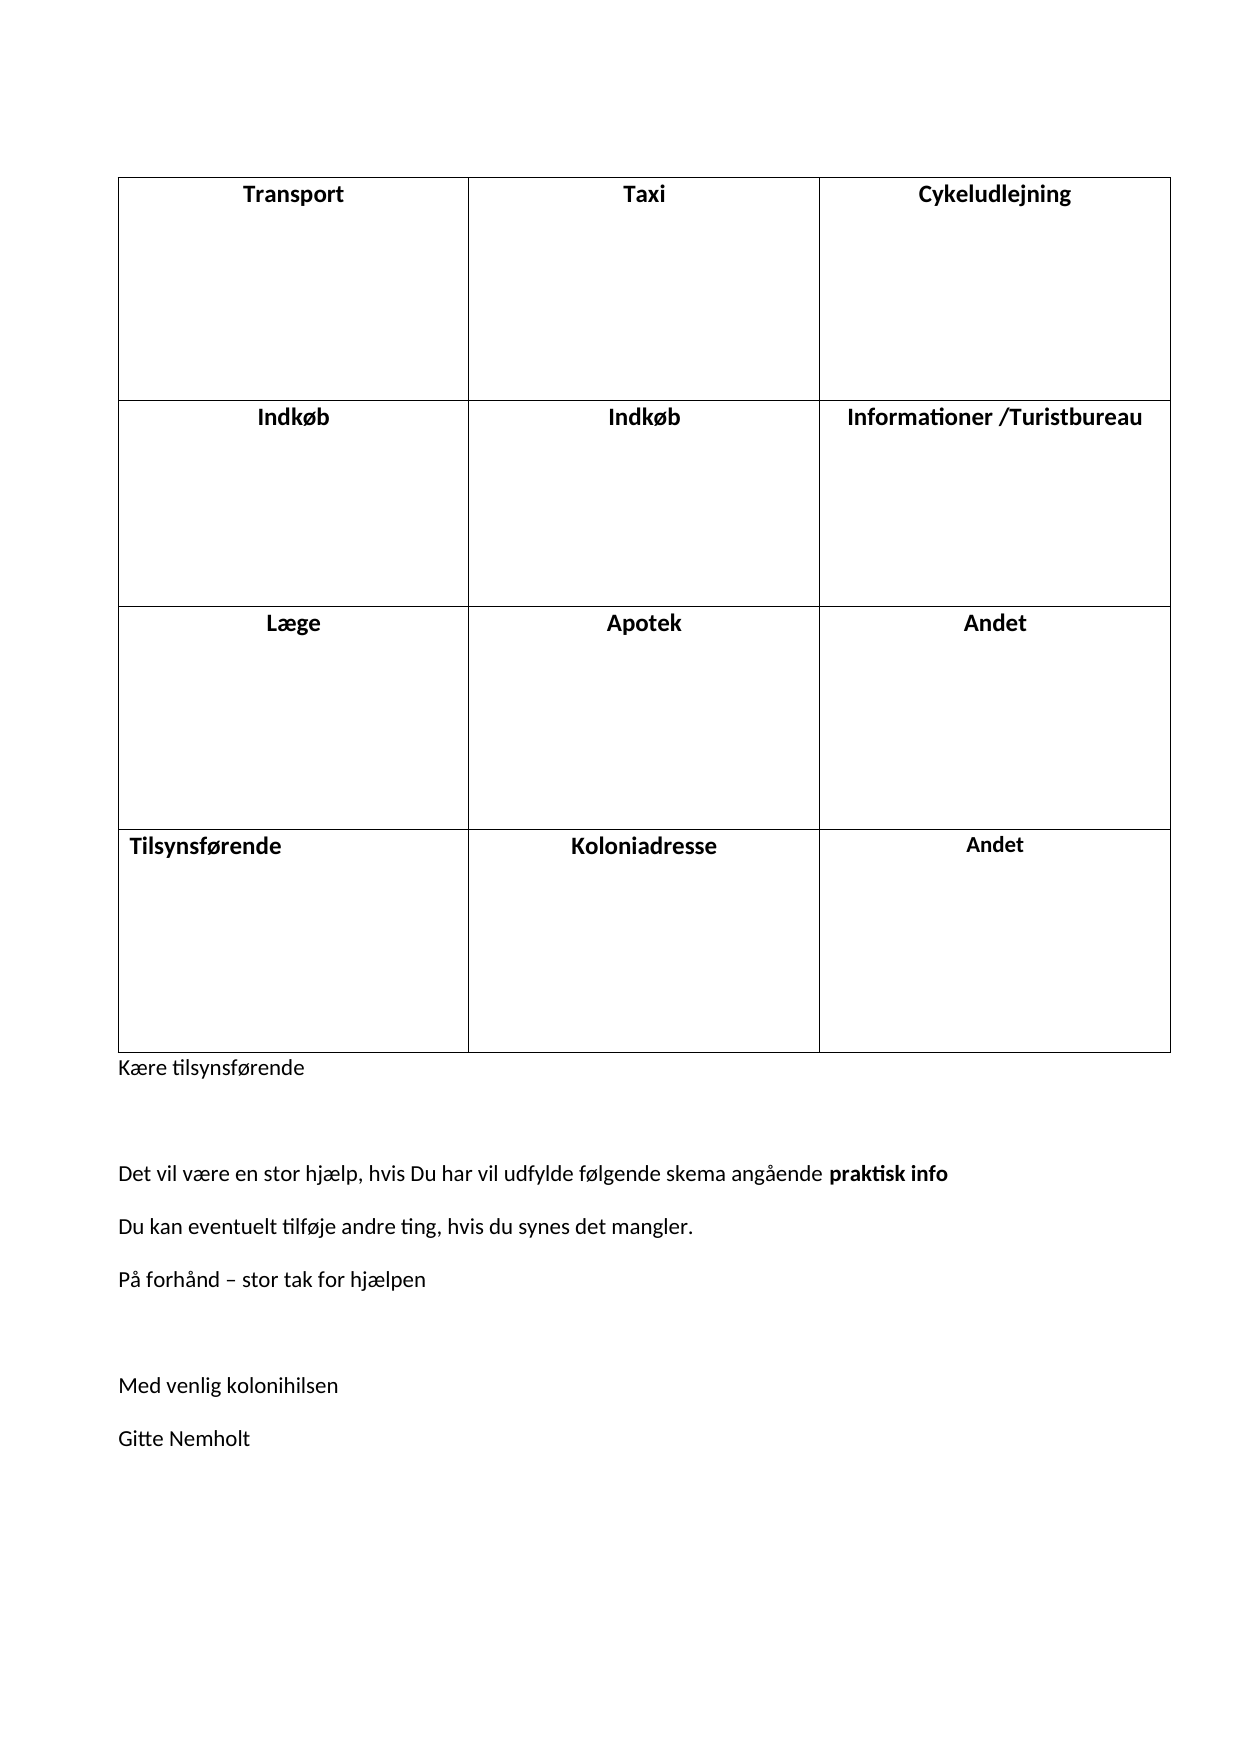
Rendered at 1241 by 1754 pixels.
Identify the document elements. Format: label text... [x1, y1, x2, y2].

table_header Taxi [469, 178, 819, 400]
table_cell Apotek [469, 607, 819, 829]
text Kære tilsynsførende [118, 1053, 1122, 1081]
table_cell Tilsynsførende [119, 830, 468, 1052]
table_cell Informationer /Turistbureau [820, 401, 1170, 606]
table_cell Læge [119, 607, 468, 829]
text Du kan eventuelt tilføje andre ting, hvis du synes det mangler. [118, 1212, 1122, 1240]
table_header Transport [119, 178, 468, 400]
table_cell Indkøb [119, 401, 468, 606]
text Med venlig kolonihilsen [118, 1371, 1122, 1399]
table_cell Koloniadresse [469, 830, 819, 1052]
table_cell Andet [820, 830, 1170, 1052]
table_cell Indkøb [469, 401, 819, 606]
table_cell Andet [820, 607, 1170, 829]
text På forhånd – stor tak for hjælpen [118, 1265, 1122, 1293]
text Det vil være en stor hjælp, hvis Du har vil udfylde følgende skema angående praktisk info [118, 1159, 1122, 1187]
text Gitte Nemholt [118, 1424, 1122, 1452]
table_header Cykeludlejning [820, 178, 1170, 400]
